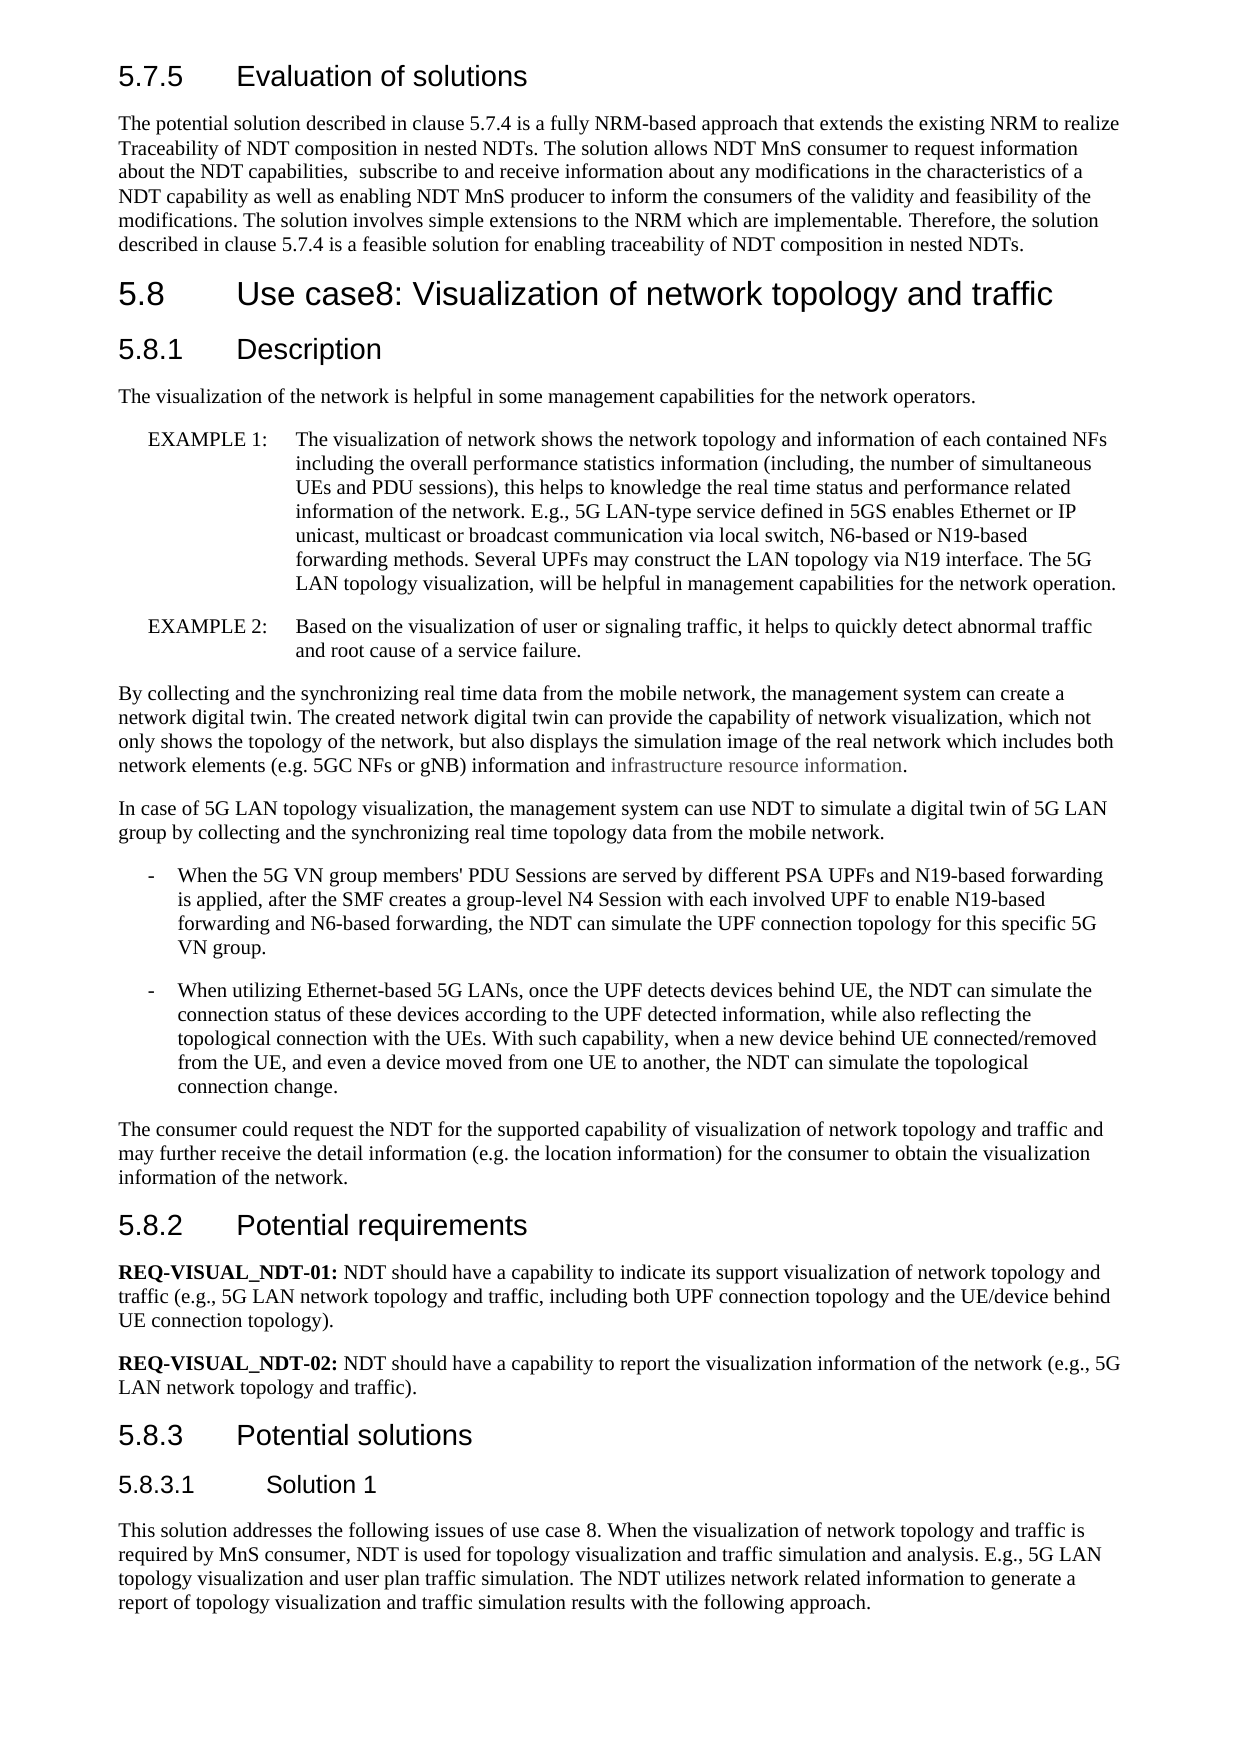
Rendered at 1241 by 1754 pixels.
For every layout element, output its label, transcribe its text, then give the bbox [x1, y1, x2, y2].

text The visualization of the network is helpful in some management capabilities for the network operators. [118, 384, 1122, 408]
text - When utilizing Ethernet-based 5G LANs, once the UPF detects devices behind UE, the NDT can simulate the connection status of these devices according to the UPF detected information, while also reflecting the topological connection with the UEs. With such capability, when a new device behind UE connected/removed from the UE, and even a device moved from one UE to another, the NDT can simulate the topological connection change. [148, 978, 1122, 1098]
subtitle 5.7.5 Evaluation of solutions [118, 59, 1122, 93]
text This solution addresses the following issues of use case 8. When the visualization of network topology and traffic is required by MnS consumer, NDT is used for topology visualization and traffic simulation and analysis. E.g., 5G LAN topology visualization and user plan traffic simulation. The NDT utilizes network related information to generate a report of topology visualization and traffic simulation results with the following approach. [118, 1518, 1122, 1614]
text By collecting and the synchronizing real time data from the mobile network, the management system can create a network digital twin. The created network digital twin can provide the capability of network visualization, which not only shows the topology of the network, but also displays the simulation image of the real network which includes both network elements (e.g. 5GC NFs or gNB) information and infrastructure resource information. [118, 681, 1122, 777]
text The potential solution described in clause 5.7.4 is a fully NRM-based approach that extends the existing NRM to realize Traceability of NDT composition in nested NDTs. The solution allows NDT MnS consumer to request information about the NDT capabilities, subscribe to and receive information about any modifications in the characteristics of a NDT capability as well as enabling NDT MnS producer to inform the consumers of the validity and feasibility of the modifications. The solution involves simple extensions to the NRM which are implementable. Therefore, the solution described in clause 5.7.4 is a feasible solution for enabling traceability of NDT composition in nested NDTs. [118, 111, 1122, 256]
text EXAMPLE 2: Based on the visualization of user or signaling traffic, it helps to quickly detect abnormal traffic and root cause of a service failure. [148, 614, 1122, 662]
subtitle 5.8.1 Description [118, 332, 1122, 365]
text The consumer could request the NDT for the supported capability of visualization of network topology and traffic and may further receive the detail information (e.g. the location information) for the consumer to obtain the visualization information of the network. [118, 1117, 1122, 1189]
text In case of 5G LAN topology visualization, the management system can use NDT to simulate a digital twin of 5G LAN group by collecting and the synchronizing real time topology data from the mobile network. [118, 796, 1122, 844]
text EXAMPLE 1: The visualization of network shows the network topology and information of each contained NFs including the overall performance statistics information (including, the number of simultaneous UEs and PDU sessions), this helps to knowledge the real time status and performance related information of the network. E.g., 5G LAN-type service defined in 5GS enables Ethernet or IP unicast, multicast or broadcast communication via local switch, N6-based or N19-based forwarding methods. Several UPFs may construct the LAN topology via N19 interface. The 5G LAN topology visualization, will be helpful in management capabilities for the network operation. [148, 427, 1122, 595]
subtitle 5.8.3 Potential solutions [118, 1418, 1122, 1451]
text REQ-VISUAL_NDT-01: NDT should have a capability to indicate its support visualization of network topology and traffic (e.g., 5G LAN network topology and traffic, including both UPF connection topology and the UE/device behind UE connection topology). [118, 1260, 1122, 1332]
subtitle 5.8.3.1 Solution 1 [118, 1470, 1122, 1499]
text REQ-VISUAL_NDT-02: NDT should have a capability to report the visualization information of the network (e.g., 5G LAN network topology and traffic). [118, 1351, 1122, 1399]
subtitle 5.8.2 Potential requirements [118, 1208, 1122, 1241]
subtitle 5.8 Use case8: Visualization of network topology and traffic [118, 274, 1122, 313]
text - When the 5G VN group members' PDU Sessions are served by different PSA UPFs and N19-based forwarding is applied, after the SMF creates a group-level N4 Session with each involved UPF to enable N19-based forwarding and N6-based forwarding, the NDT can simulate the UPF connection topology for this specific 5G VN group. [148, 863, 1122, 959]
